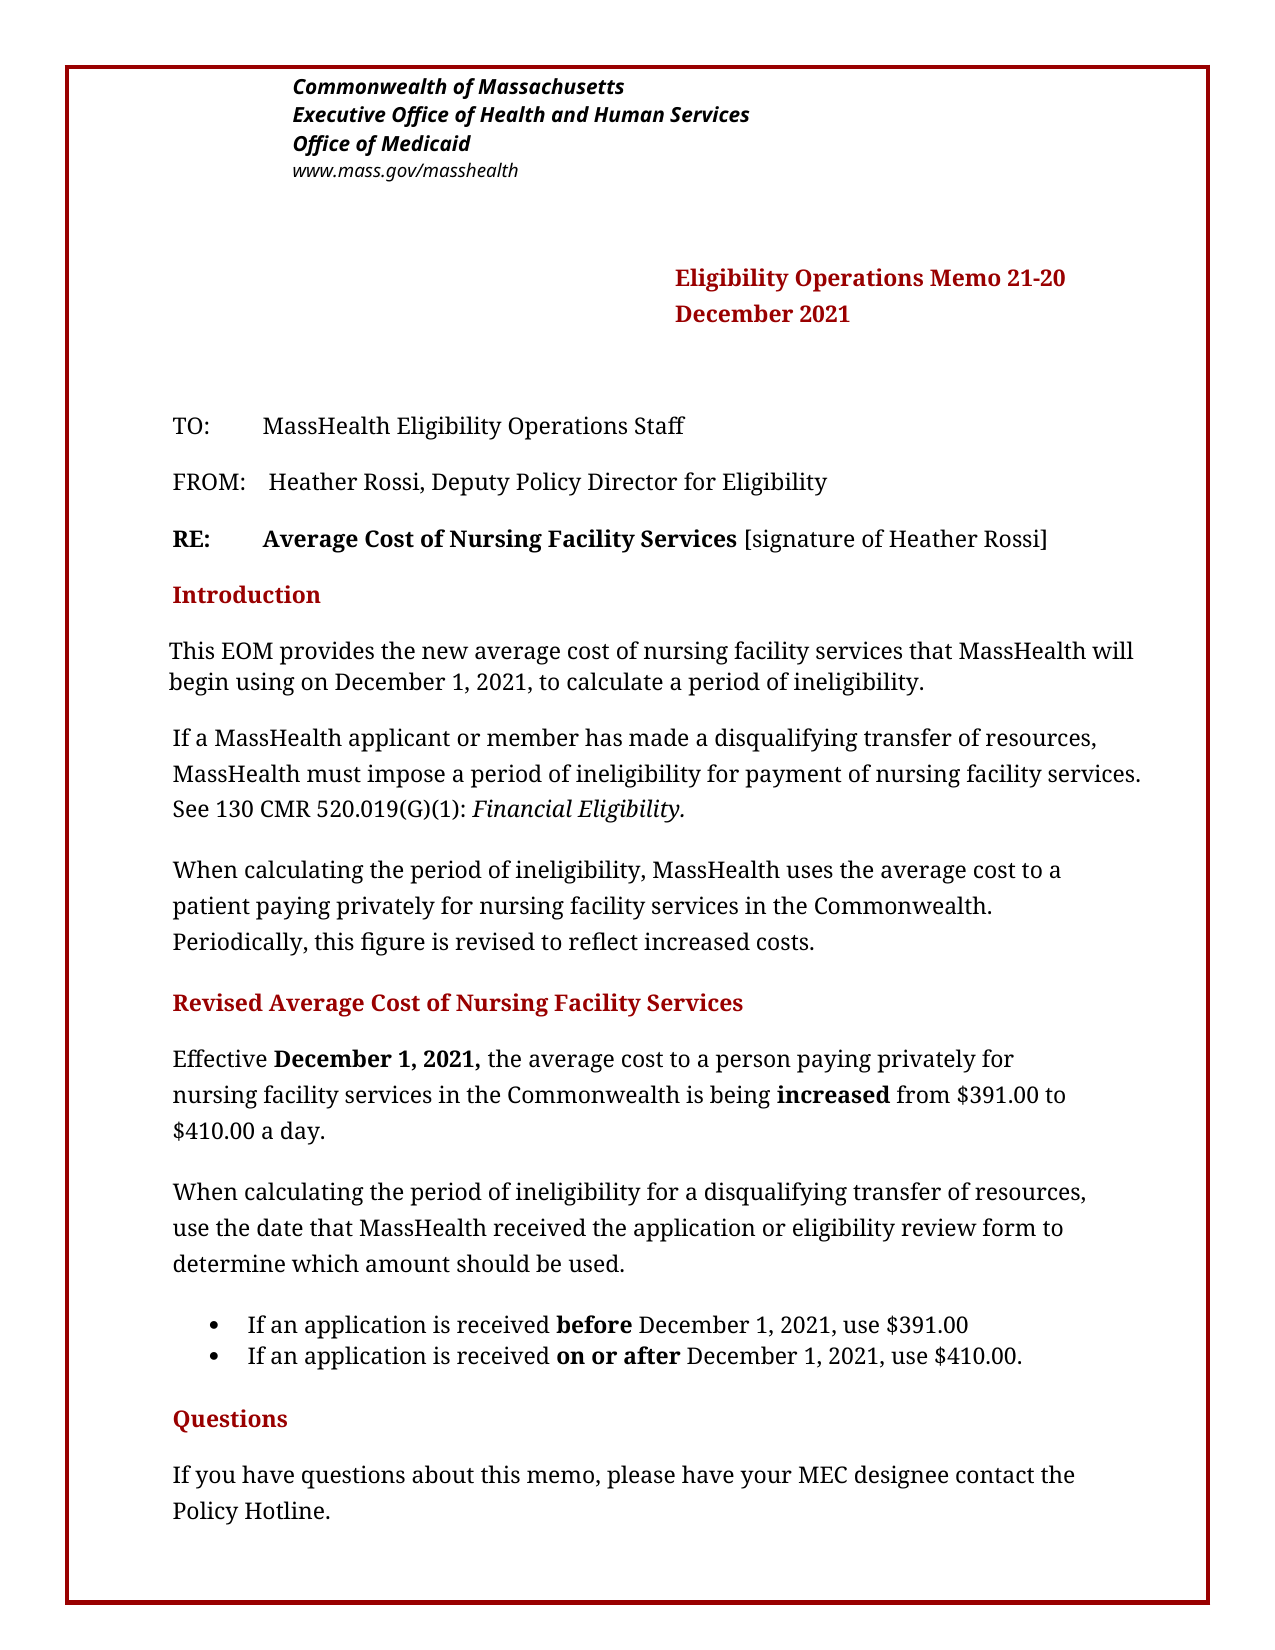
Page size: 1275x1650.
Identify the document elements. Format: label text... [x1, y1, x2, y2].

text FROM: Heather Rossi, Deputy Policy Director for Eligibility [172, 466, 1102, 497]
subtitle Questions [172, 1403, 1102, 1434]
text TO: MassHealth Eligibility Operations Staff [172, 410, 1102, 441]
list If an application is received on or after December 1, 2021, use $410.00. [210, 1340, 1102, 1372]
text December 2021 [112, 297, 1162, 329]
text When calculating the period of ineligibility, MassHealth uses the average cost to a patient paying privately for nursing facility services in the Commonwealth. Periodically, this figure is revised to reflect increased costs. [172, 854, 1134, 957]
text If you have questions about this memo, please have your MEC designee contact the Policy Hotline. [172, 1459, 1102, 1526]
list If an application is received before December 1, 2021, use $391.00 [210, 1309, 1102, 1340]
text Eligibility Operations Memo 21-20 [112, 178, 1162, 293]
text Effective December 1, 2021, the average cost to a person paying privately for nursing facility services in the Commonwealth is being increased from $391.00 to $410.00 a day. [172, 1043, 1102, 1147]
subtitle Introduction [172, 579, 1102, 610]
text If a MassHealth applicant or member has made a disqualifying transfer of resources, MassHealth must impose a period of ineligibility for payment of nursing facility services. See 130 CMR 520.019(G)(1): Financial Eligibility. [172, 722, 1143, 825]
subtitle RE: Average Cost of Nursing Facility Services [signature of Heather Rossi] [172, 522, 1102, 554]
text When calculating the period of ineligibility for a disqualifying transfer of resources, use the date that MassHealth received the application or eligibility review form to determine which amount should be used. [172, 1176, 1102, 1279]
text This EOM provides the new average cost of nursing facility services that MassHealth will begin using on December 1, 2021, to calculate a period of ineligibility. [169, 635, 1162, 697]
text Commonwealth of Massachusetts [292, 72, 1117, 100]
text www.mass.gov/masshealth [292, 157, 1117, 182]
text Executive Office of Health and Human Services Office of Medicaid [292, 100, 1117, 157]
subtitle Revised Average Cost of Nursing Facility Services [172, 987, 1102, 1018]
